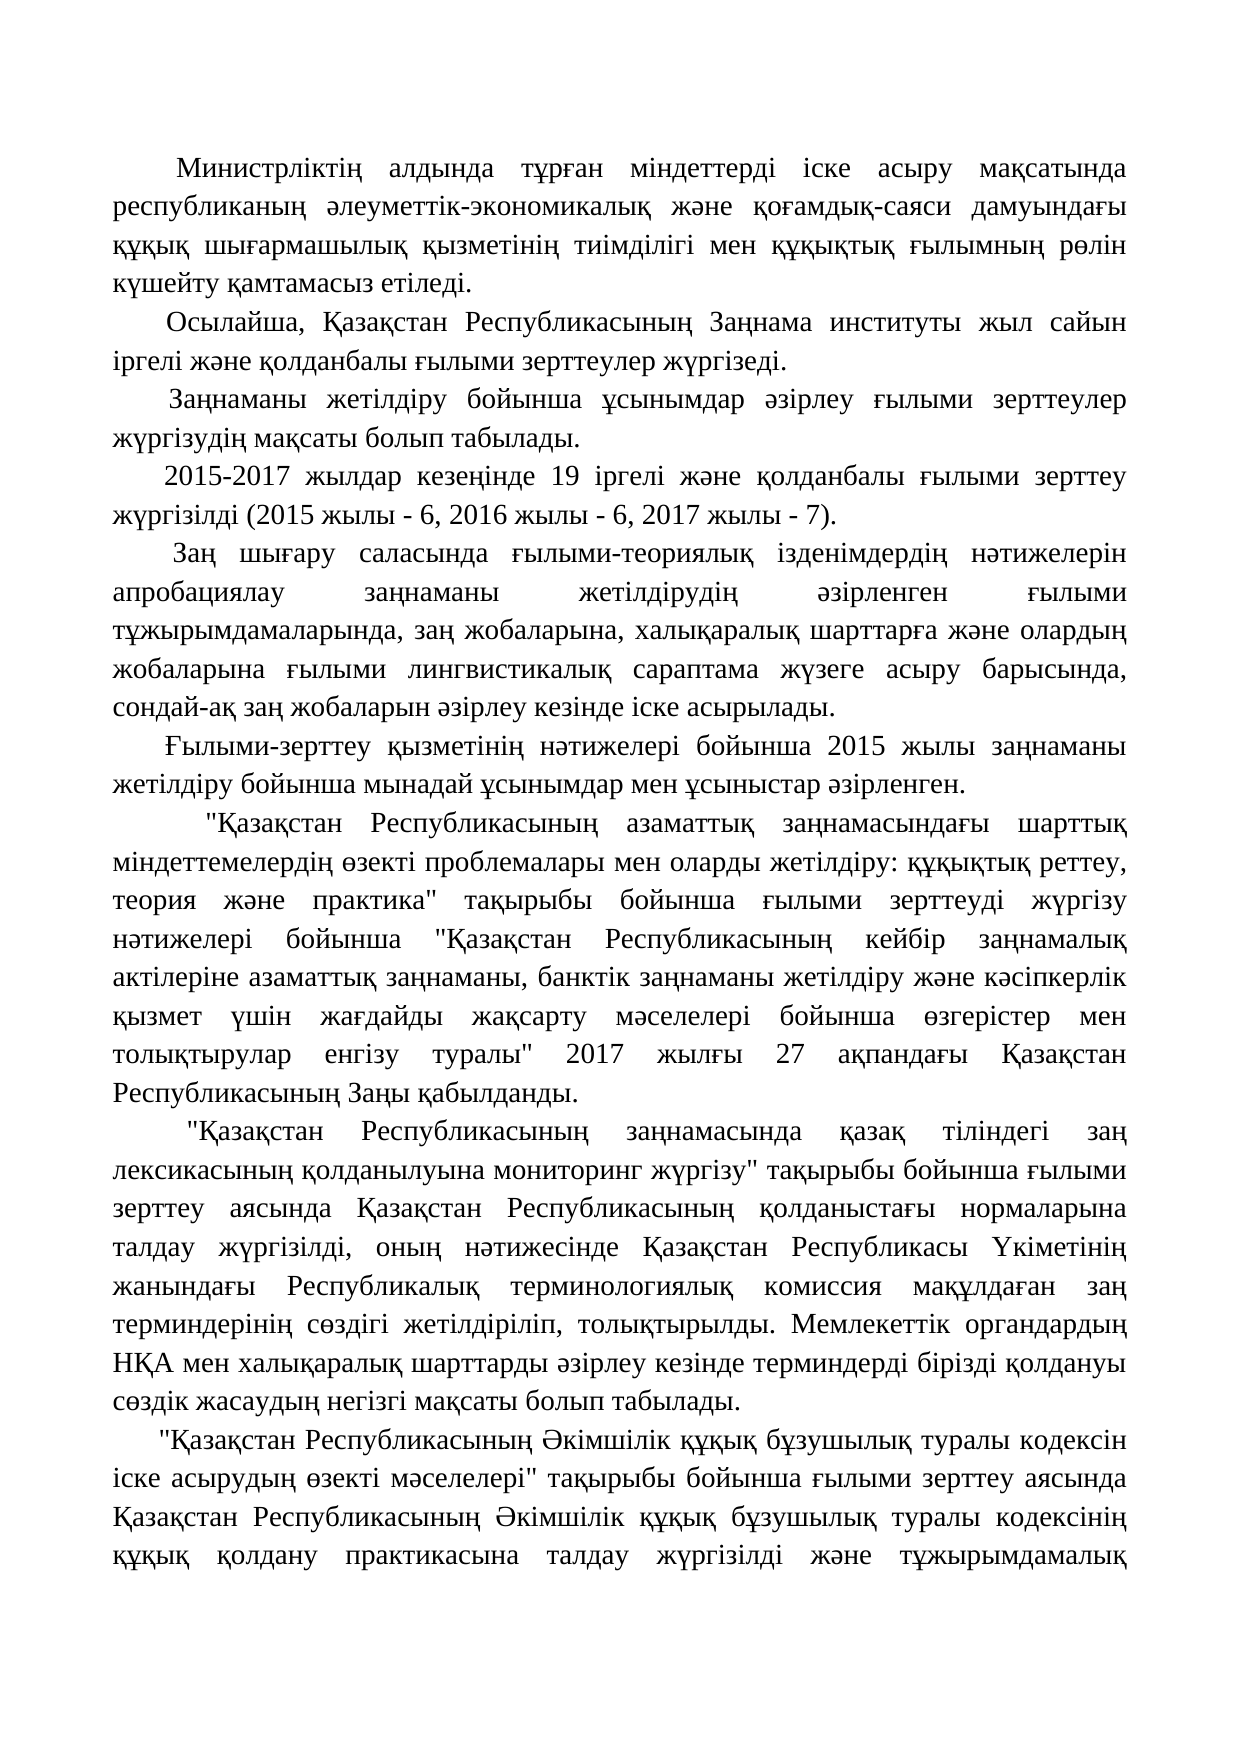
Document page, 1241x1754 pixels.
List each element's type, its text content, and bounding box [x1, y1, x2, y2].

text "Қазақстан Республикасының заңнамасында қазақ тіліндегі заң лексикасының қолданылуына мониторинг жүргізу" тақырыбы бойынша ғылыми зерттеу аясында Қазақстан Республикасының қолданыстағы нормаларына талдау жүргізілді, оның нәтижесінде Қазақстан Республикасы Үкіметінің жанындағы Республикалық терминологиялық комиссия мақұлдаған заң терминдерінің сөздігі жетілдіріліп, толықтырылды. Мемлекеттік органдардың НҚА мен халықаралық шарттарды әзірлеу кезінде терминдерді бірізді қолдануы сөздік жасаудың негізгі мақсаты болып табылады. [112, 1113, 1128, 1417]
text 2015-2017 жылдар кезеңінде 19 іргелі және қолданбалы ғылыми зерттеу жүргізілді (2015 жылы - 6, 2016 жылы - 6, 2017 жылы - 7). [112, 458, 1128, 530]
text Ғылыми-зерттеу қызметінің нәтижелері бойынша 2015 жылы заңнаманы жетілдіру бойынша мынадай ұсынымдар мен ұсыныстар әзірленген. [112, 728, 1128, 800]
text Осылайша, Қазақстан Республикасының Заңнама институты жыл сайын іргелі және қолданбалы ғылыми зерттеулер жүргізеді. [112, 304, 1128, 376]
text Заңнаманы жетілдіру бойынша ұсынымдар әзірлеу ғылыми зерттеулер жүргізудің мақсаты болып табылады. [112, 381, 1128, 453]
text Министрліктің алдында тұрған міндеттерді іске асыру мақсатында республиканың әлеуметтік-экономикалық және қоғамдық-саяси дамуындағы құқық шығармашылық қызметінің тиімділігі мен құқықтық ғылымның рөлін күшейту қамтамасыз етіледі. [112, 150, 1128, 299]
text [112, 1422, 1128, 1571]
text Заң шығару саласында ғылыми-теориялық ізденімдердің нәтижелерін апробациялау заңнаманы жетілдірудің әзірленген ғылыми тұжырымдамаларында, заң жобаларына, халықаралық шарттарға және олардың жобаларына ғылыми лингвистикалық сараптама жүзеге асыру барысында, сондай-ақ заң жобаларын әзірлеу кезінде іске асырылады. [112, 535, 1128, 723]
text "Қазақстан Республикасының азаматтық заңнамасындағы шарттық міндеттемелердің өзекті проблемалары мен оларды жетілдіру: құқықтық реттеу, теория және практика" тақырыбы бойынша ғылыми зерттеуді жүргізу нәтижелері бойынша "Қазақстан Республикасының кейбір заңнамалық актілеріне азаматтық заңнаманы, банктік заңнаманы жетілдіру және кәсіпкерлік қызмет үшін жағдайды жақсарту мәселелері бойынша өзгерістер мен толықтырулар енгізу туралы" 2017 жылғы 27 ақпандағы Қазақстан Республикасының Заңы қабылданды. [112, 805, 1128, 1108]
